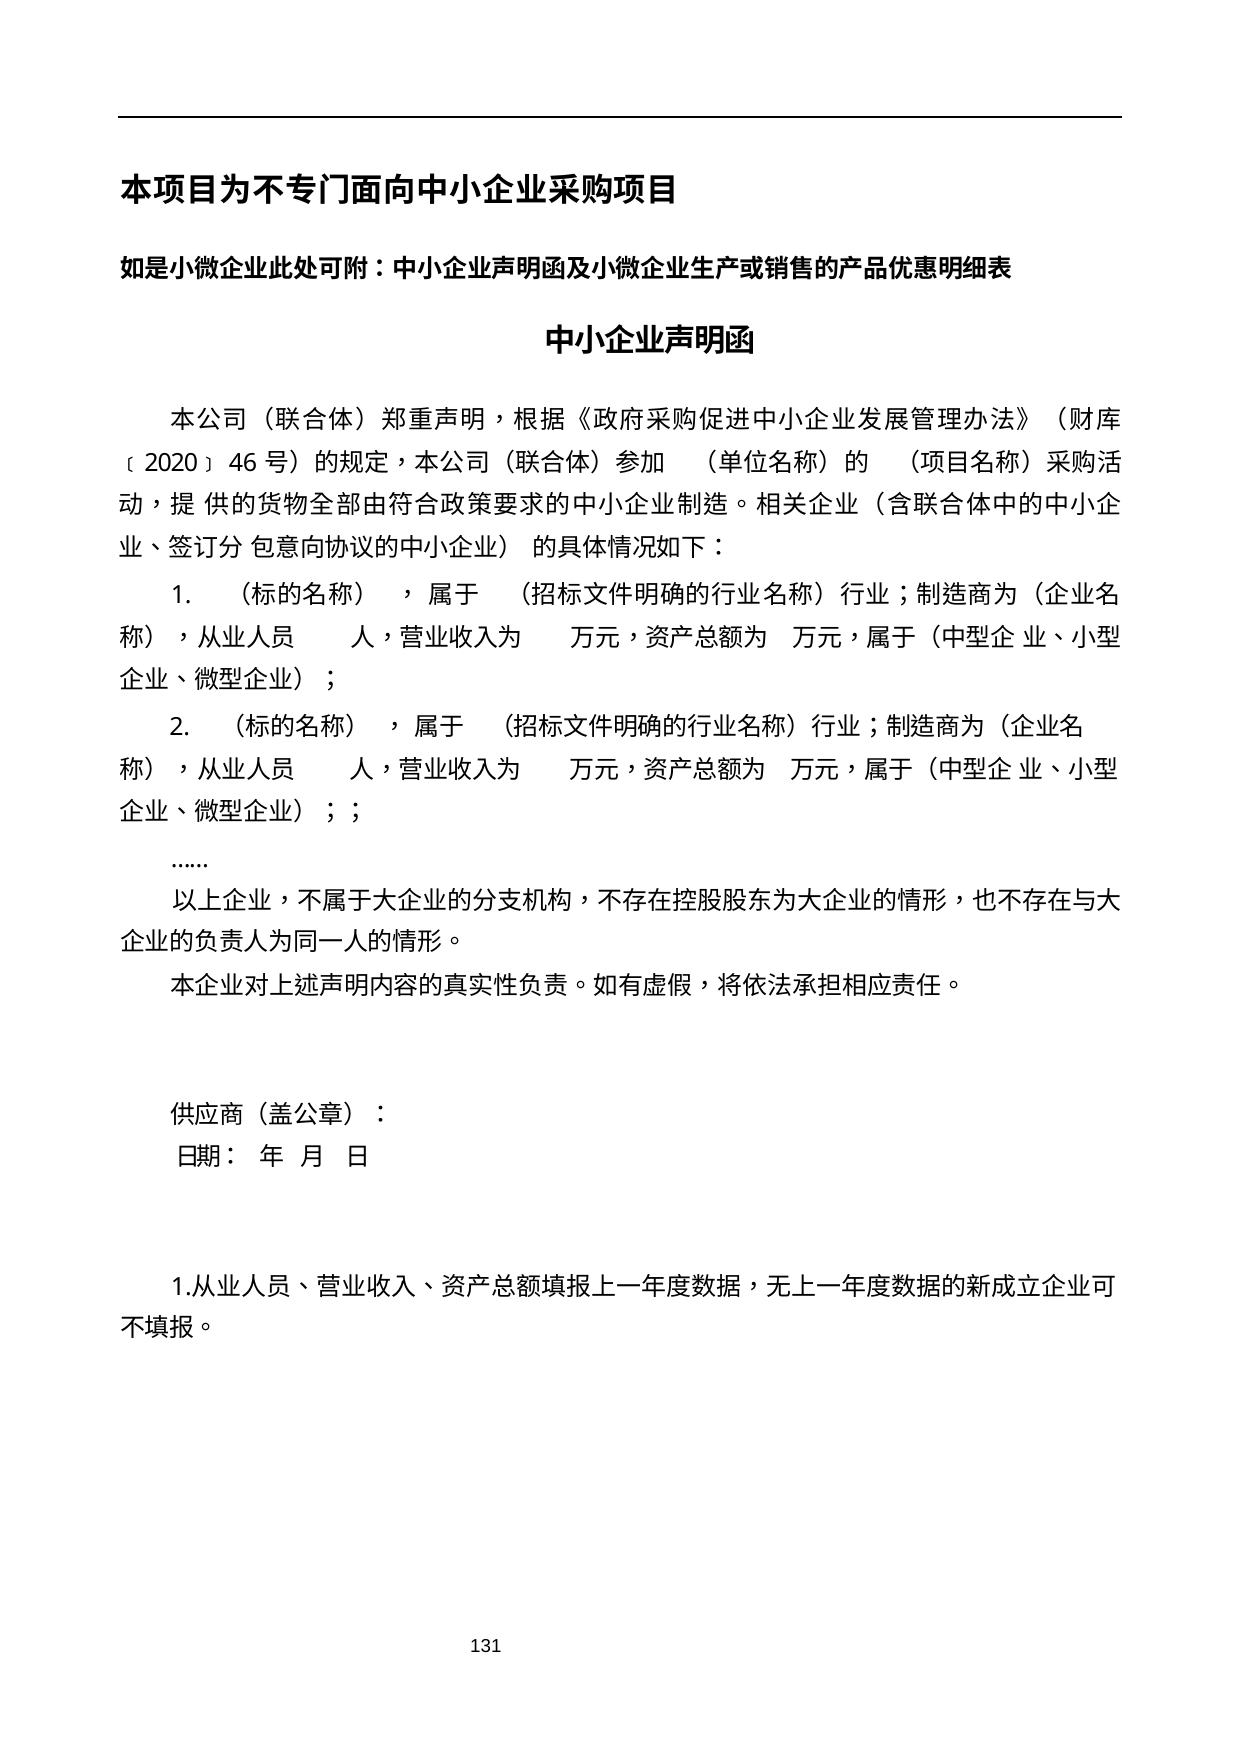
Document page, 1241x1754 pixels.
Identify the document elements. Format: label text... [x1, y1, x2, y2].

text 如是小微企业此处可附：中小企业声明函及小微企业生产或销售的产品优惠明细表 中小企业声明函 [120, 250, 1022, 361]
text 以上企业，不属于大企业的分支机构，不存在控股股东为大企业的情形，也不存在与大 企业的负责人为同一人的情形。 [120, 882, 1122, 958]
text 1.从业人员、营业收入、资产总额填报上一年度数据，无上一年度数据的新成立企业可 不填报。 [120, 1268, 1122, 1344]
text 2. （标的名称） ， 属于 （招标文件明确的行业名称）行业；制造商为（企业名 称），从业人员 人，营业收入为 万元，资产总额为 万元，属于（中型企 业、小型企业、微型企业）；； [119, 709, 1122, 828]
text 本企业对上述声明内容的真实性负责。如有虚假，将依法承担相应责任。 [170, 969, 1122, 1001]
text 本项目为不专门面向中小企业采购项目 [120, 168, 1122, 209]
text …… [171, 840, 1122, 880]
text 1. （标的名称） ， 属于 （招标文件明确的行业名称）行业；制造商为（企业名 称），从业人员 人，营业收入为 万元，资产总额为 万元，属于（中型企 业、小型企业、微型企业）； [119, 577, 1122, 696]
text 供应商（盖公章）： 日期： 年 月 日 [170, 1097, 393, 1173]
text 本公司（联合体）郑重声明，根据《政府采购促进中小企业发展管理办法》（财库﹝2020﹞ 46 号）的规定，本公司（联合体）参加 （单位名称）的 （项目名称）采购活动，提 供的货物全部由符合政策要求的中小企业制造。相关企业（含联合体中的中小企业、签订分 包意向协议的中小企业） 的具体情况如下： [119, 401, 1122, 564]
